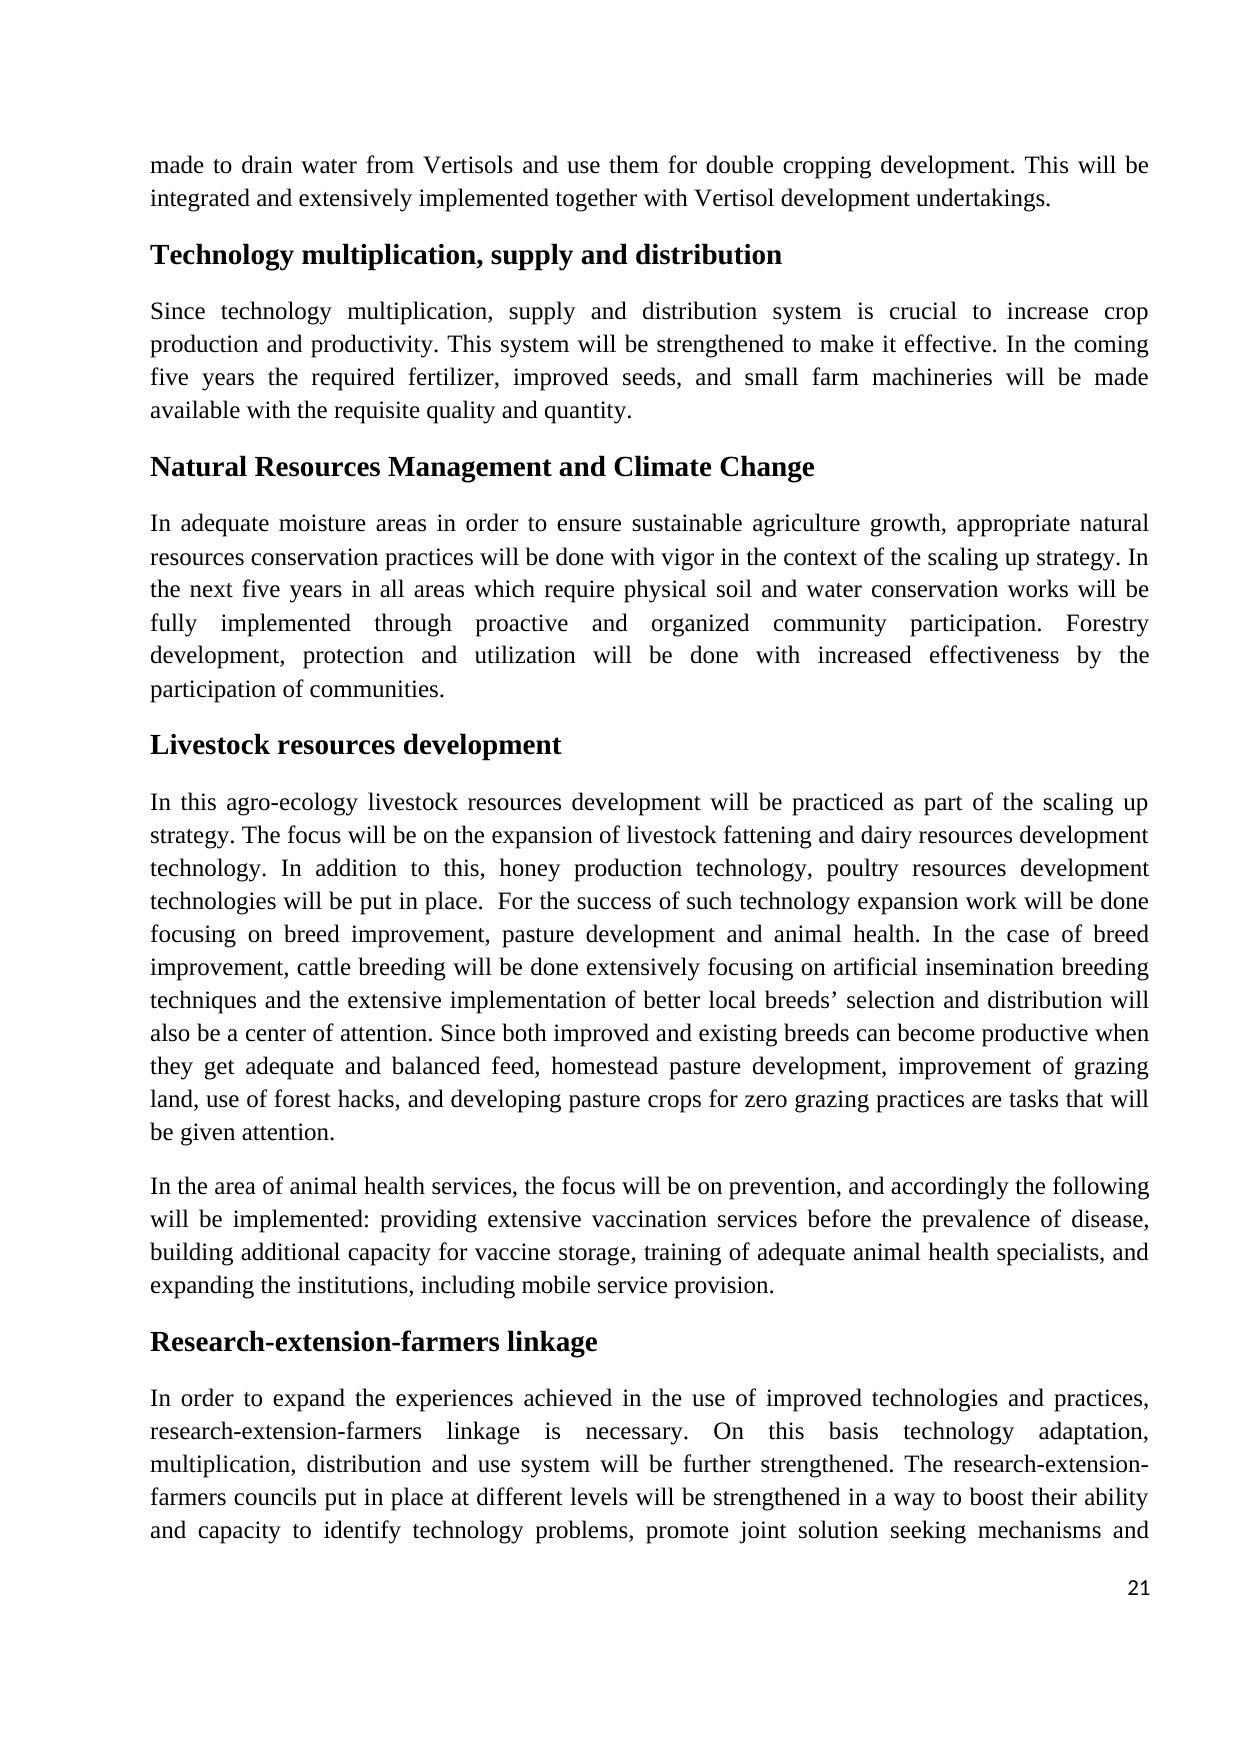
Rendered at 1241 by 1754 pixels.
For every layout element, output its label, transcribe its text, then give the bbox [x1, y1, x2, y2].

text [150, 150, 1150, 212]
text Livestock resources development [150, 727, 1150, 761]
text Research-extension-farmers linkage [150, 1324, 1150, 1357]
text In adequate moisture areas in order to ensure sustainable agriculture growth, appropriate natural resources conservation practices will be done with vigor in the context of the scaling up strategy. In the next five years in all areas which require physical soil and water conservation works will be fully implemented through proactive and organized community participation. Forestry development, protection and utilization will be done with increased effectiveness by the participation of communities. [150, 508, 1150, 702]
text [150, 1383, 1150, 1544]
text Natural Resources Management and Climate Change [150, 449, 1150, 483]
text In this agro-ecology livestock resources development will be practiced as part of the scaling up strategy. The focus will be on the expansion of livestock fattening and dairy resources development technology. In addition to this, honey production technology, poultry resources development technologies will be put in place. For the success of such technology expansion work will be done focusing on breed improvement, pasture development and animal health. In the case of breed improvement, cattle breeding will be done extensively focusing on artificial insemination breeding techniques and the extensive implementation of better local breeds’ selection and distribution will also be a center of attention. Since both improved and existing breeds can become productive when they get adequate and balanced feed, homestead pasture development, improvement of grazing land, use of forest hacks, and developing pasture crops for zero grazing practices are tasks that will be given attention. [150, 787, 1150, 1146]
text In the area of animal health services, the focus will be on prevention, and accordingly the following will be implemented: providing extensive vaccination services before the prevalence of disease, building additional capacity for vaccine storage, training of adequate animal health specialists, and expanding the institutions, including mobile service provision. [150, 1171, 1150, 1299]
text Technology multiplication, supply and distribution [150, 237, 1150, 270]
text Since technology multiplication, supply and distribution system is crucial to increase crop production and productivity. This system will be strengthened to make it effective. In the coming five years the required fertilizer, improved seeds, and small farm machineries will be made available with the requisite quality and quantity. [150, 296, 1150, 424]
